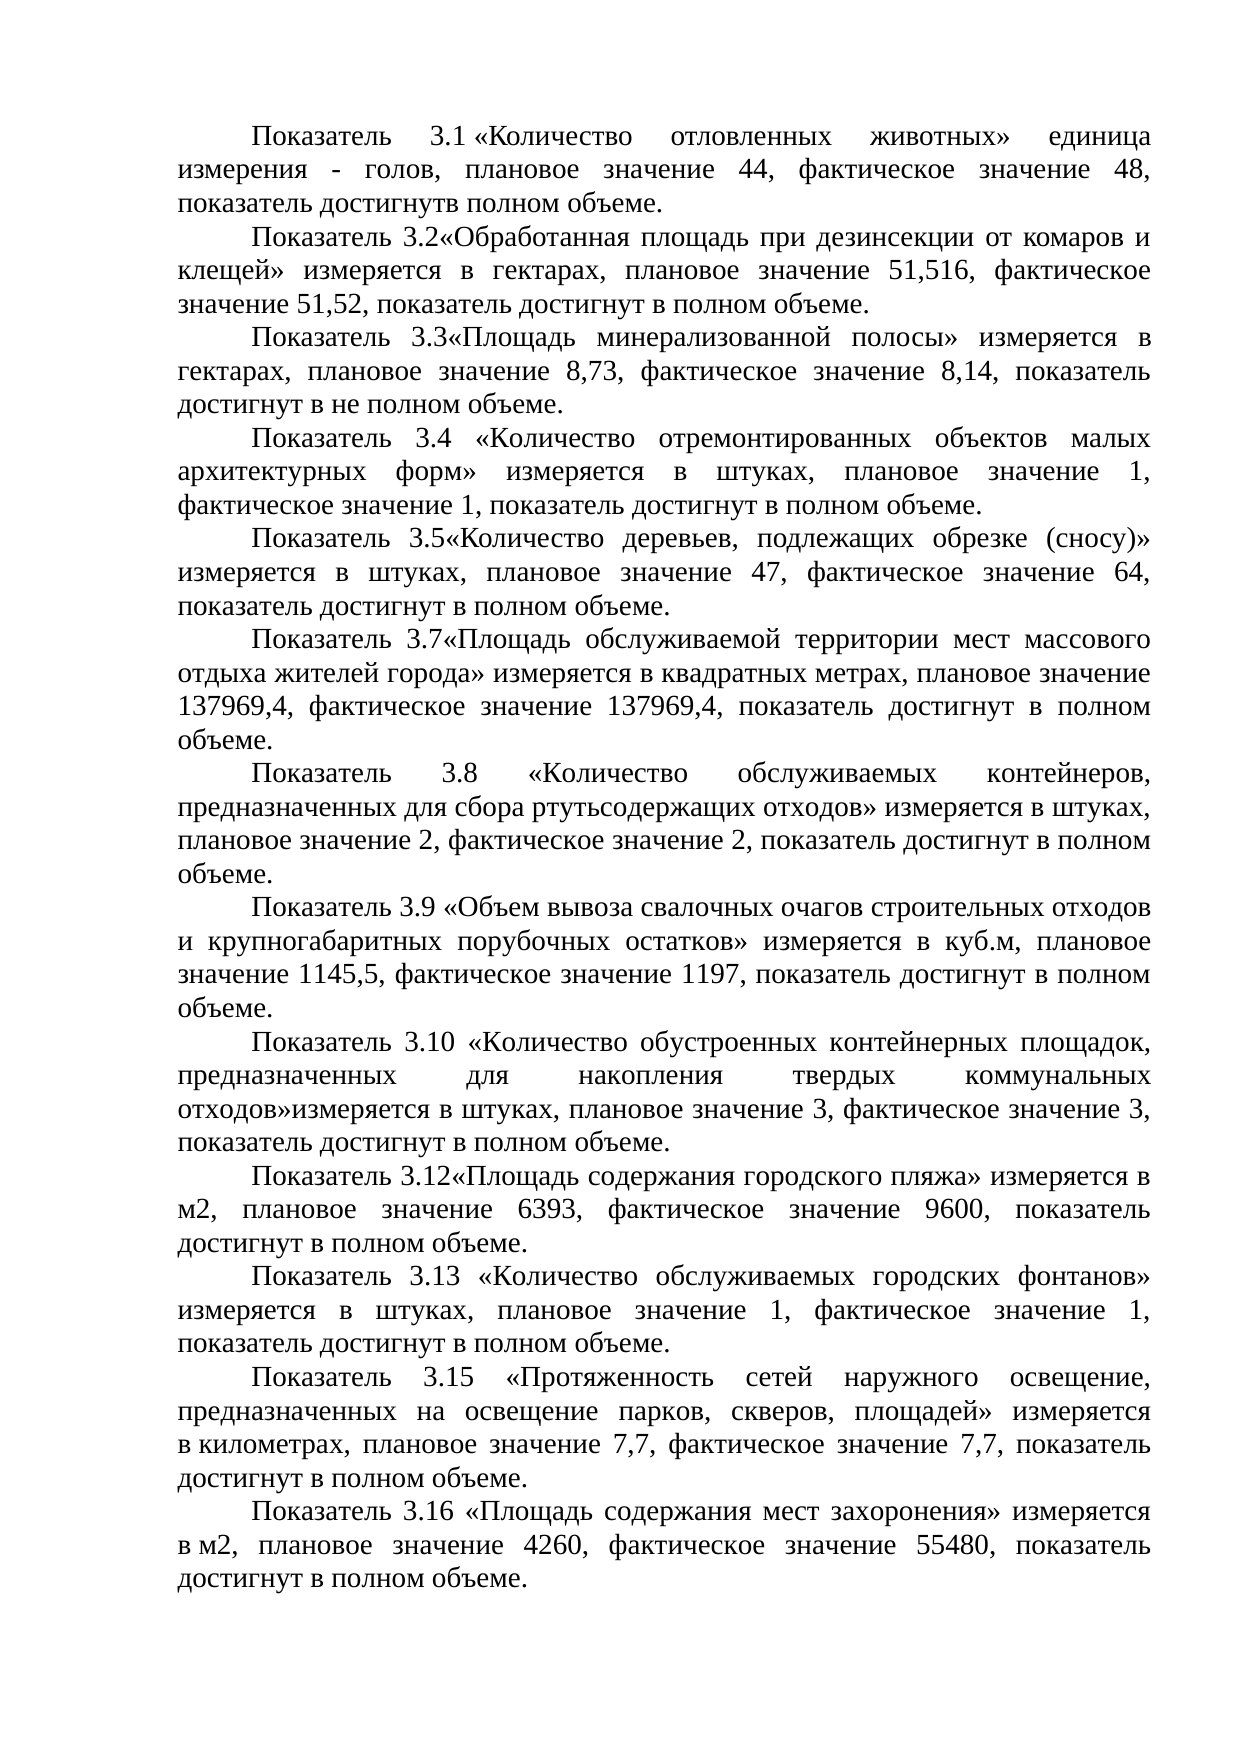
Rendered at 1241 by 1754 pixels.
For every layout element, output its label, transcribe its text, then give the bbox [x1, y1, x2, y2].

text Показатель 3.4 «Количество отремонтированных объектов малых архитектурных форм» измеряется в штуках, плановое значение 1, фактическое значение 1, показатель достигнут в полном объеме. [177, 420, 1152, 521]
text Показатель 3.15 «Протяженность сетей наружного освещение, предназначенных на освещение парков, скверов, площадей» измеряется в километрах, плановое значение 7,7, фактическое значение 7,7, показатель достигнут в полном объеме. [177, 1359, 1152, 1493]
text Показатель 3.16 «Площадь содержания мест захоронения» измеряется в м2, плановое значение 4260, фактическое значение 55480, показатель достигнут в полном объеме. [177, 1493, 1152, 1594]
text Показатель 3.8 «Количество обслуживаемых контейнеров, предназначенных для сбора ртутьсодержащих отходов» измеряется в штуках, плановое значение 2, фактическое значение 2, показатель достигнут в полном объеме. [177, 755, 1152, 889]
text Показатель 3.5«Количество деревьев, подлежащих обрезке (сносу)» измеряется в штуках, плановое значение 47, фактическое значение 64, показатель достигнут в полном объеме. [177, 521, 1152, 621]
text Показатель 3.1 «Количество отловленных животных» единица измерения - голов, плановое значение 44, фактическое значение 48, показатель достигнутв полном объеме. [177, 118, 1152, 219]
text Показатель 3.2«Обработанная площадь при дезинсекции от комаров и клещей» измеряется в гектарах, плановое значение 51,516, фактическое значение 51,52, показатель достигнут в полном объеме. [177, 219, 1152, 319]
text Показатель 3.3«Площадь минерализованной полосы» измеряется в гектарах, плановое значение 8,73, фактическое значение 8,14, показатель достигнут в не полном объеме. [177, 319, 1152, 420]
text Показатель 3.7«Площадь обслуживаемой территории мест массового отдыха жителей города» измеряется в квадратных метрах, плановое значение 137969,4, фактическое значение 137969,4, показатель достигнут в полном объеме. [177, 621, 1152, 755]
text Показатель 3.10 «Количество обустроенных контейнерных площадок, предназначенных для накопления твердых коммунальных отходов»измеряется в штуках, плановое значение 3, фактическое значение 3, показатель достигнут в полном объеме. [177, 1024, 1152, 1158]
text Показатель 3.12«Площадь содержания городского пляжа» измеряется в м2, плановое значение 6393, фактическое значение 9600, показатель достигнут в полном объеме. [177, 1158, 1152, 1258]
text Показатель 3.9 «Объем вывоза свалочных очагов строительных отходов и крупногабаритных порубочных остатков» измеряется в куб.м, плановое значение 1145,5, фактическое значение 1197, показатель достигнут в полном объеме. [177, 889, 1152, 1024]
text Показатель 3.13 «Количество обслуживаемых городских фонтанов» измеряется в штуках, плановое значение 1, фактическое значение 1, показатель достигнут в полном объеме. [177, 1258, 1152, 1359]
